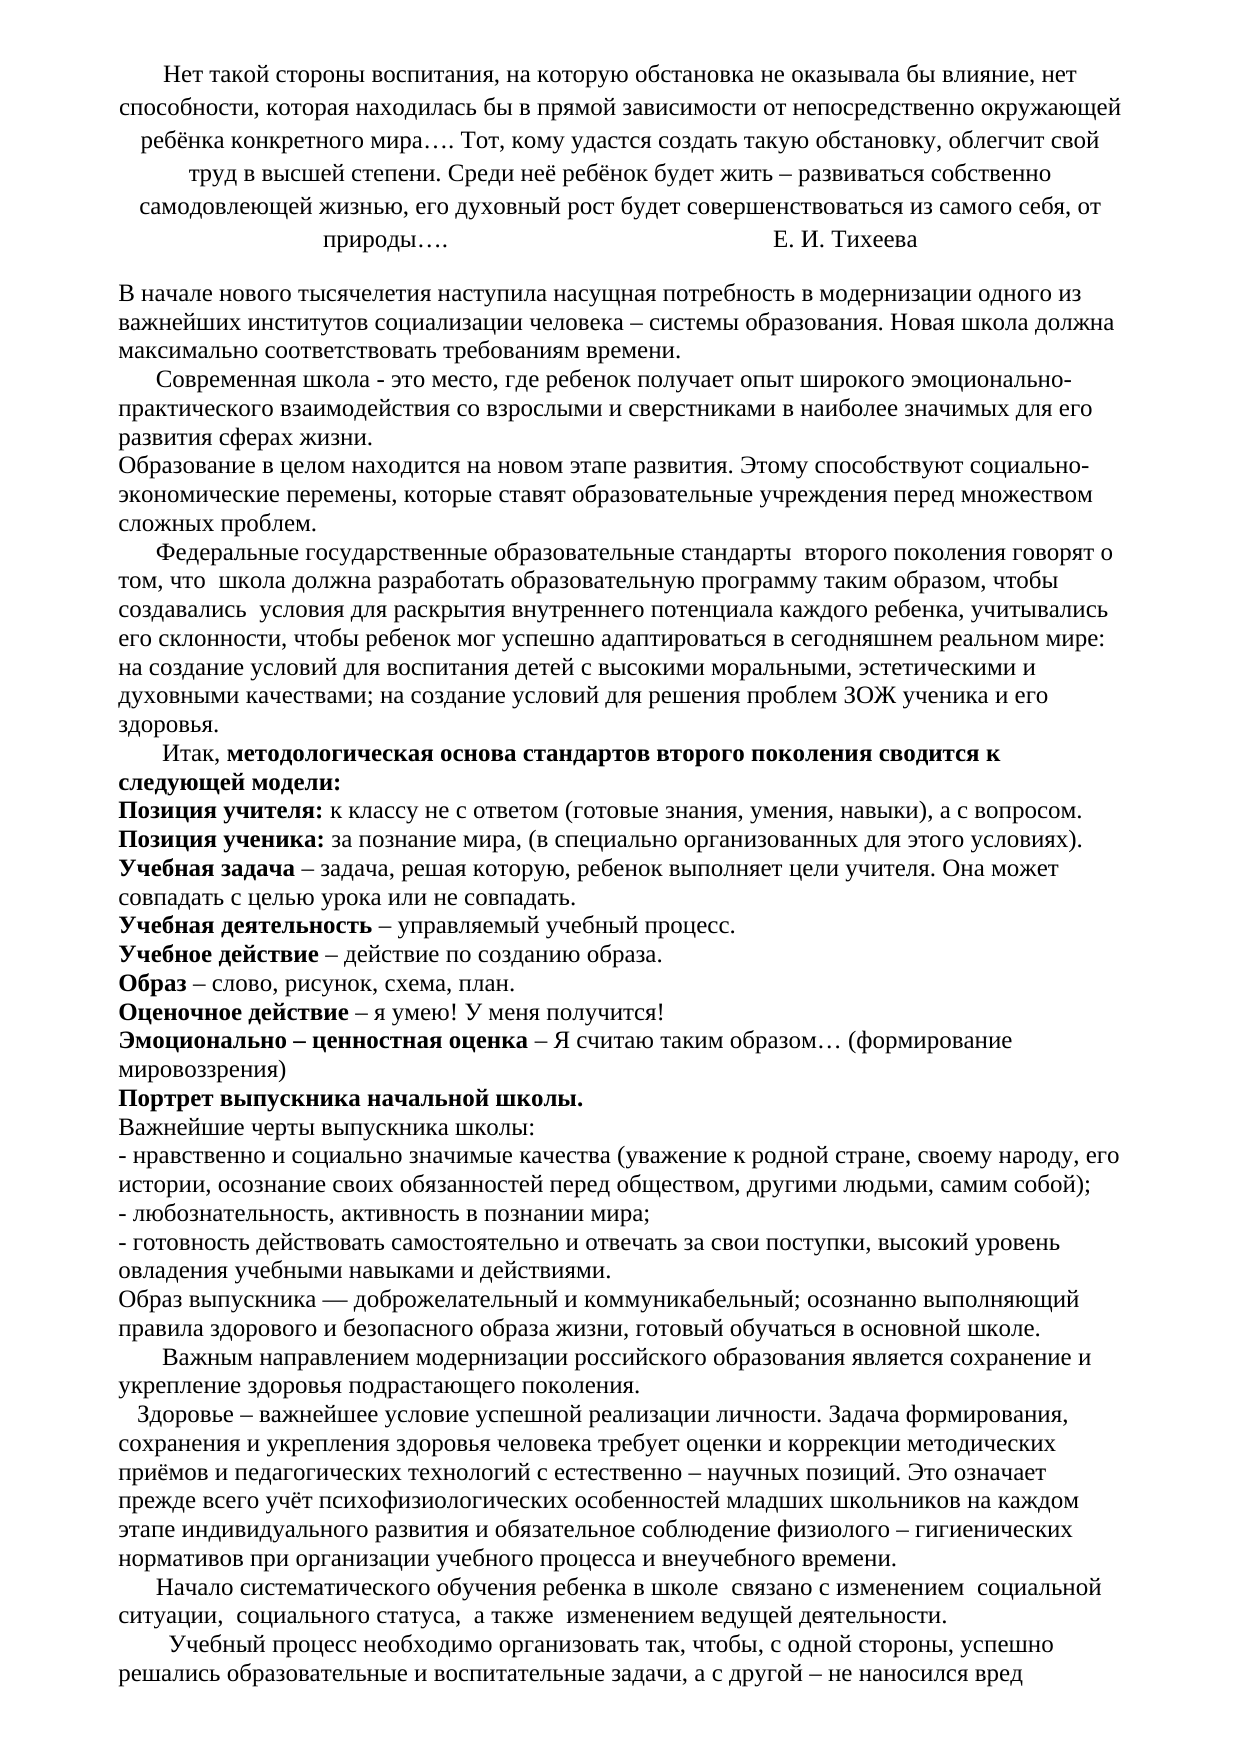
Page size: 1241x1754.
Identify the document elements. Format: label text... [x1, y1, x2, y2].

text Здоровье – важнейшее условие успешной реализации личности. Задача формирования, сохранения и укрепления здоровья человека требует оценки и коррекции методических приёмов и педагогических технологий с естественно – научных позиций. Это означает прежде всего учёт психофизиологических особенностей младших школьников на каждом этапе индивидуального развития и обязательное соблюдение физиолого – гигиенических нормативов при организации учебного процесса и внеучебного времени. [118, 1399, 1122, 1572]
text Образ выпускника — доброжелательный и коммуникабельный; осознанно выполняющий правила здорового и безопасного образа жизни, готовый обучаться в основной школе. [118, 1284, 1122, 1342]
text Нет такой стороны воспитания, на которую обстановка не оказывала бы влияние, нет способности, которая находилась бы в прямой зависимости от непосредственно окружающей ребёнка конкретного мира…. Тот, кому удастся создать такую обстановку, облегчит свой труд в высшей степени. Среди неё ребёнок будет жить – развиваться собственно самодовлеющей жизнью, его духовный рост будет совершенствоваться из самого себя, от природы…. Е. И. Тихеева [118, 59, 1122, 253]
text Федеральные государственные образовательные стандарты второго поколения говорят о том, что школа должна разработать образовательную программу таким образом, чтобы создавались условия для раскрытия внутреннего потенциала каждого ребенка, учитывались его склонности, чтобы ребенок мог успешно адаптироваться в сегодняшнем реальном мире: на создание условий для воспитания детей с высокими моральными, эстетическими и духовными качествами; на создание условий для решения проблем ЗОЖ ученика и его здоровья. [118, 537, 1122, 738]
text Портрет выпускника начальной школы. [118, 1083, 1122, 1112]
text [118, 1629, 1122, 1687]
text В начале нового тысячелетия наступила насущная потребность в модернизации одного из важнейших институтов социализации человека – системы образования. Новая школа должна максимально соответствовать требованиям времени. [118, 278, 1122, 364]
text - нравственно и социально значимые качества (уважение к родной стране, своему народу, его истории, осознание своих обязанностей перед обществом, другими людьми, самим собой); [118, 1141, 1122, 1198]
text Современная школа - это место, где ребенок получает опыт широкого эмоционально-практического взаимодействия со взрослыми и сверстниками в наиболее значимых для его развития сферах жизни. [118, 364, 1122, 451]
text Позиция учителя: к классу не с ответом (готовые знания, умения, навыки), а с вопросом. Позиция ученика: за познание мира, (в специально организованных для этого условиях). Учебная задача – задача, решая которую, ребенок выполняет цели учителя. Она может совпадать с целью урока или не совпадать. Учебная деятельность – управляемый учебный процесс. Учебное действие – действие по созданию образа. Образ – слово, рисунок, схема, план. Оценочное действие – я умею! У меня получится! Эмоционально – ценностная оценка – Я считаю таким образом… (формирование мировоззрения) [118, 796, 1122, 1083]
text - готовность действовать самостоятельно и отвечать за свои поступки, высокий уровень овладения учебными навыками и действиями. [118, 1227, 1122, 1284]
text Начало систематического обучения ребенка в школе связано с изменением социальной ситуации, социального статуса, а также изменением ведущей деятельности. [118, 1572, 1122, 1629]
text - любознательность, активность в познании мира; [118, 1198, 1122, 1227]
text Важнейшие черты выпускника школы: [118, 1112, 1122, 1141]
text Важным направлением модернизации российского образования является сохранение и укрепление здоровья подрастающего поколения. [118, 1342, 1122, 1399]
text Образование в целом находится на новом этапе развития. Этому способствуют социально-экономические перемены, которые ставят образовательные учреждения перед множеством сложных проблем. [118, 451, 1122, 537]
text Итак, методологическая основа стандартов второго поколения сводится к следующей модели: [118, 738, 1122, 796]
